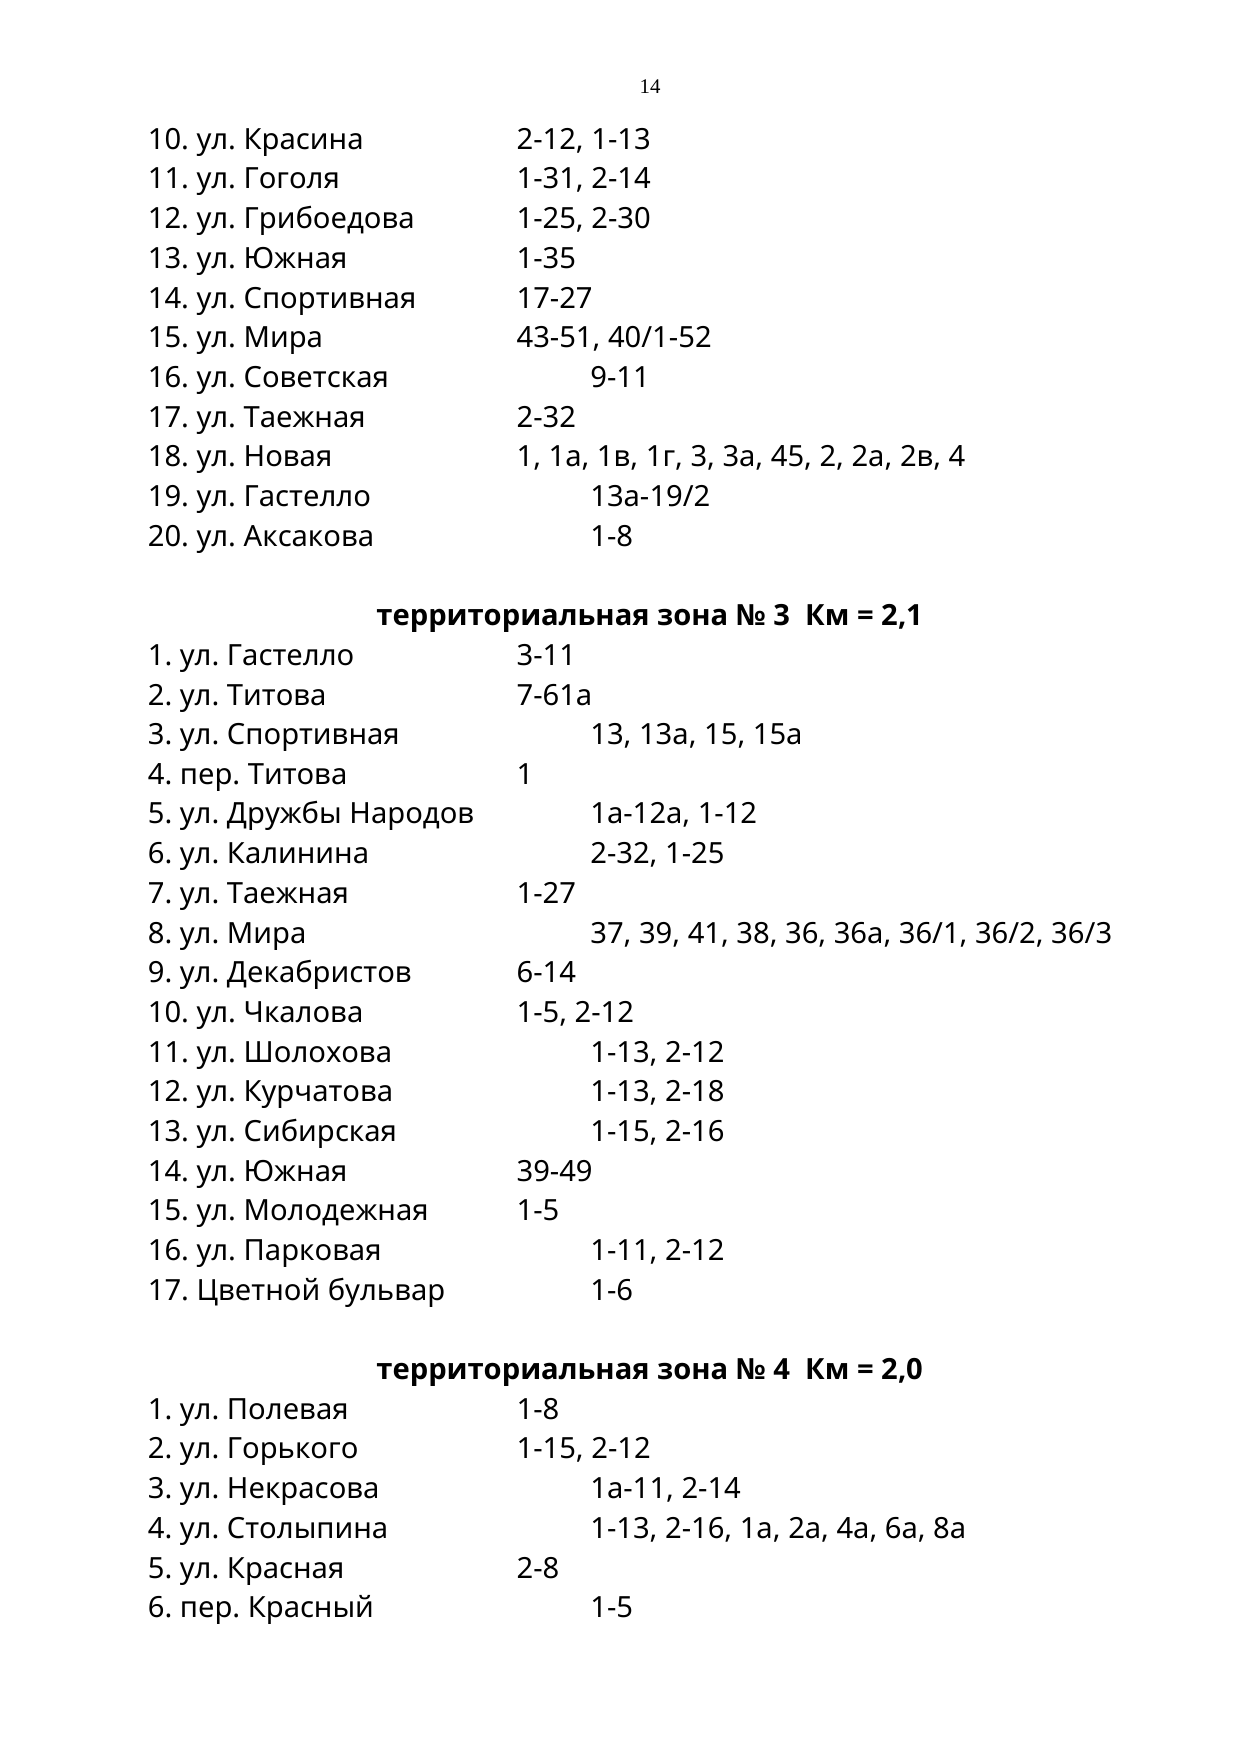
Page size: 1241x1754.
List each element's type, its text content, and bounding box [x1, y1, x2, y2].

text 19. ул. Гастелло 13а-19/2 [148, 475, 1152, 515]
text 2. ул. Горького 1-15, 2-12 [148, 1428, 1152, 1467]
text 5. ул. Красная 2-8 [148, 1547, 1152, 1587]
text 6. ул. Калинина 2-32, 1-25 [148, 832, 1152, 872]
text 8. ул. Мира 37, 39, 41, 38, 36, 36а, 36/1, 36/2, 36/3 [148, 912, 1152, 952]
text 13. ул. Сибирская 1-15, 2-16 [148, 1110, 1152, 1150]
text 13. ул. Южная 1-35 [148, 237, 1152, 277]
text 12. ул. Курчатова 1-13, 2-18 [148, 1071, 1152, 1110]
text территориальная зона № 3 Км = 2,1 [148, 594, 1152, 634]
text 6. пер. Красный 1-5 [148, 1587, 1152, 1626]
text 16. ул. Советская 9-11 [148, 356, 1152, 396]
text 10. ул. Красина 2-12, 1-13 [148, 118, 1152, 158]
text 18. ул. Новая 1, 1а, 1в, 1г, 3, 3а, 45, 2, 2а, 2в, 4 [148, 436, 1152, 475]
text 4. пер. Титова 1 [148, 753, 1152, 793]
text 1. ул. Гастелло 3-11 [148, 634, 1152, 674]
text 11. ул. Шолохова 1-13, 2-12 [148, 1031, 1152, 1071]
text 14. ул. Спортивная 17-27 [148, 277, 1152, 317]
text 1. ул. Полевая 1-8 [148, 1388, 1152, 1428]
text 17. Цветной бульвар 1-6 [148, 1269, 1152, 1309]
text 11. ул. Гоголя 1-31, 2-14 [148, 158, 1152, 197]
text 20. ул. Аксакова 1-8 [148, 515, 1152, 555]
text 12. ул. Грибоедова 1-25, 2-30 [148, 197, 1152, 237]
text 15. ул. Молодежная 1-5 [148, 1190, 1152, 1229]
text 17. ул. Таежная 2-32 [148, 396, 1152, 436]
text 3. ул. Некрасова 1а-11, 2-14 [148, 1467, 1152, 1507]
text 3. ул. Спортивная 13, 13а, 15, 15а [148, 713, 1152, 753]
text 15. ул. Мира 43-51, 40/1-52 [148, 317, 1152, 356]
text 14. ул. Южная 39-49 [148, 1150, 1152, 1190]
text 4. ул. Столыпина 1-13, 2-16, 1а, 2а, 4а, 6а, 8а [148, 1507, 1152, 1547]
text 2. ул. Титова 7-61а [148, 674, 1152, 713]
text 5. ул. Дружбы Народов 1а-12а, 1-12 [148, 793, 1152, 832]
text территориальная зона № 4 Км = 2,0 [148, 1348, 1152, 1388]
text 16. ул. Парковая 1-11, 2-12 [148, 1229, 1152, 1269]
text 10. ул. Чкалова 1-5, 2-12 [148, 991, 1152, 1031]
text 7. ул. Таежная 1-27 [148, 872, 1152, 912]
text 9. ул. Декабристов 6-14 [148, 952, 1152, 991]
